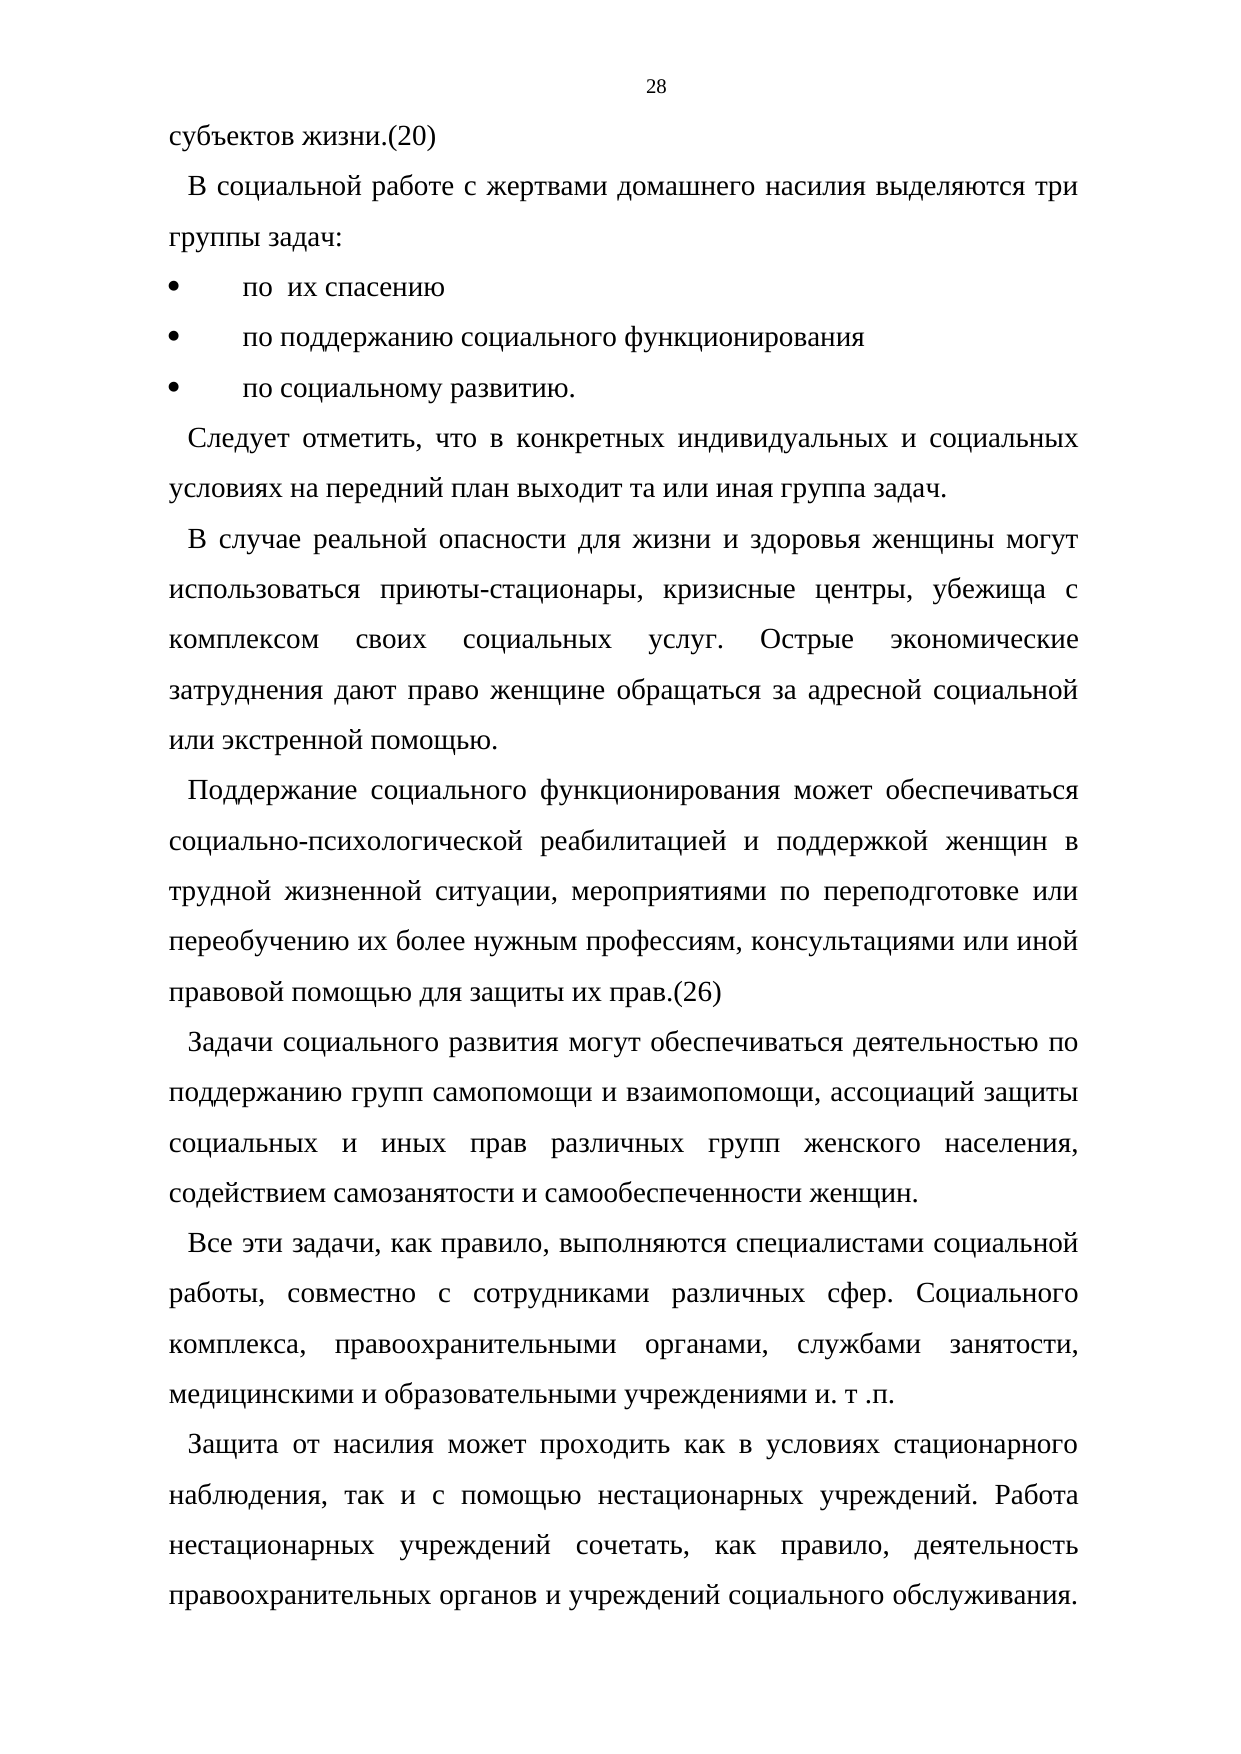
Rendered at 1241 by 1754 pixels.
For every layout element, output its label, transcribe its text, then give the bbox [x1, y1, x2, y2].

text В социальной работе с жертвами домашнего насилия выделяются три группы задач: [169, 168, 1079, 252]
text Задачи социального развития могут обеспечиваться деятельностью по поддержанию групп самопомощи и взаимопомощи, ассоциаций защиты социальных и иных прав различных групп женского населения, содействием самозанятости и самообеспеченности женщин. [169, 1024, 1079, 1208]
list по социальному развитию. [169, 370, 1079, 403]
list по их спасению [169, 269, 1079, 303]
text Все эти задачи, как правило, выполняются специалистами социальной работы, совместно с сотрудниками различных сфер. Социального комплекса, правоохранительными органами, службами занятости, медицинскими и образовательными учреждениями и. т .п. [169, 1225, 1079, 1410]
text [169, 118, 1144, 152]
text В случае реальной опасности для жизни и здоровья женщины могут использоваться приюты-стационары, кризисные центры, убежища с комплексом своих социальных услуг. Острые экономические затруднения дают право женщине обращаться за адресной социальной или экстренной помощью. [169, 521, 1079, 756]
list по поддержанию социального функционирования [169, 319, 1079, 353]
text Поддержание социального функционирования может обеспечиваться социально-психологической реабилитацией и поддержкой женщин в трудной жизненной ситуации, мероприятиями по переподготовке или переобучению их более нужным профессиям, консультациями или иной правовой помощью для защиты их прав.(26) [169, 772, 1079, 1007]
text Следует отметить, что в конкретных индивидуальных и социальных условиях на передний план выходит та или иная группа задач. [169, 420, 1079, 504]
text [169, 1427, 1079, 1611]
